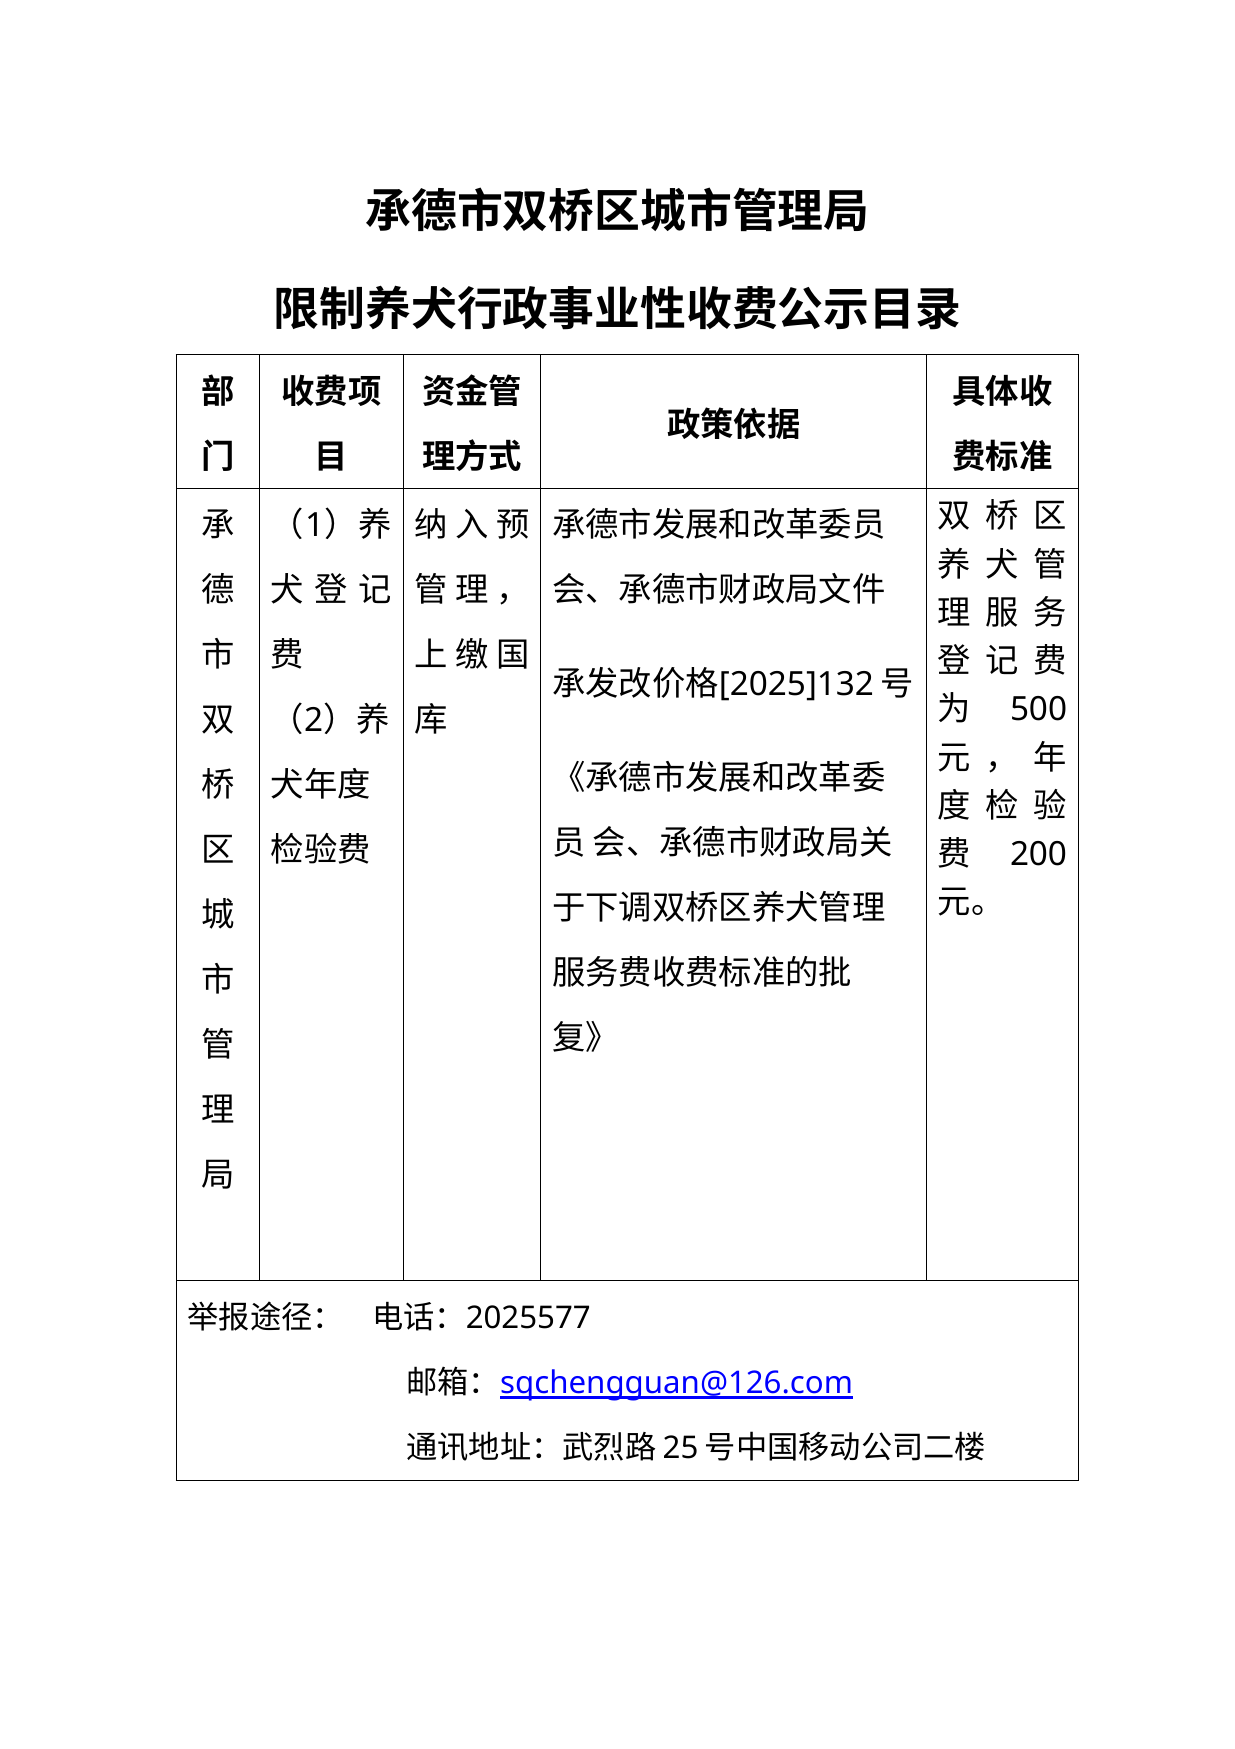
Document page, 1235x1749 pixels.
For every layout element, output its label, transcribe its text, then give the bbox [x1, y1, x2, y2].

table_header 具体收费标准 [927, 355, 1078, 488]
table_header 收费项目 [260, 355, 403, 488]
table_header 政策依据 [541, 355, 926, 488]
table_cell 双桥区养犬管理服务登记费为500元，年度检验费200元。 [927, 489, 1078, 1279]
table_header 部 门 [177, 355, 259, 488]
table_cell 承德市发展和改革委员会、承德市财政局文件 承发改价格[2025]132号 《承德市发展和改革委员 会、承德市财政局关于下调双桥区养犬管理服务费收费标准的批复》 [541, 489, 926, 1279]
table_header 资金管理方式 [404, 355, 540, 488]
table_cell 纳入预管理，上缴国库 [404, 489, 540, 1279]
table_cell （1）养犬登记费 （2）养犬年度检验费 [260, 489, 403, 1279]
table_cell 举报途径： 电话：2025577 邮箱：sqchengguan@126.com 通讯地址：武烈路25号中国移动公司二楼 [177, 1281, 1078, 1480]
text 承德市双桥区城市管理局 [187, 159, 1047, 257]
table_cell 承德市双桥区城市管理局 [177, 489, 259, 1279]
text 限制养犬行政事业性收费公示目录 [187, 257, 1047, 354]
